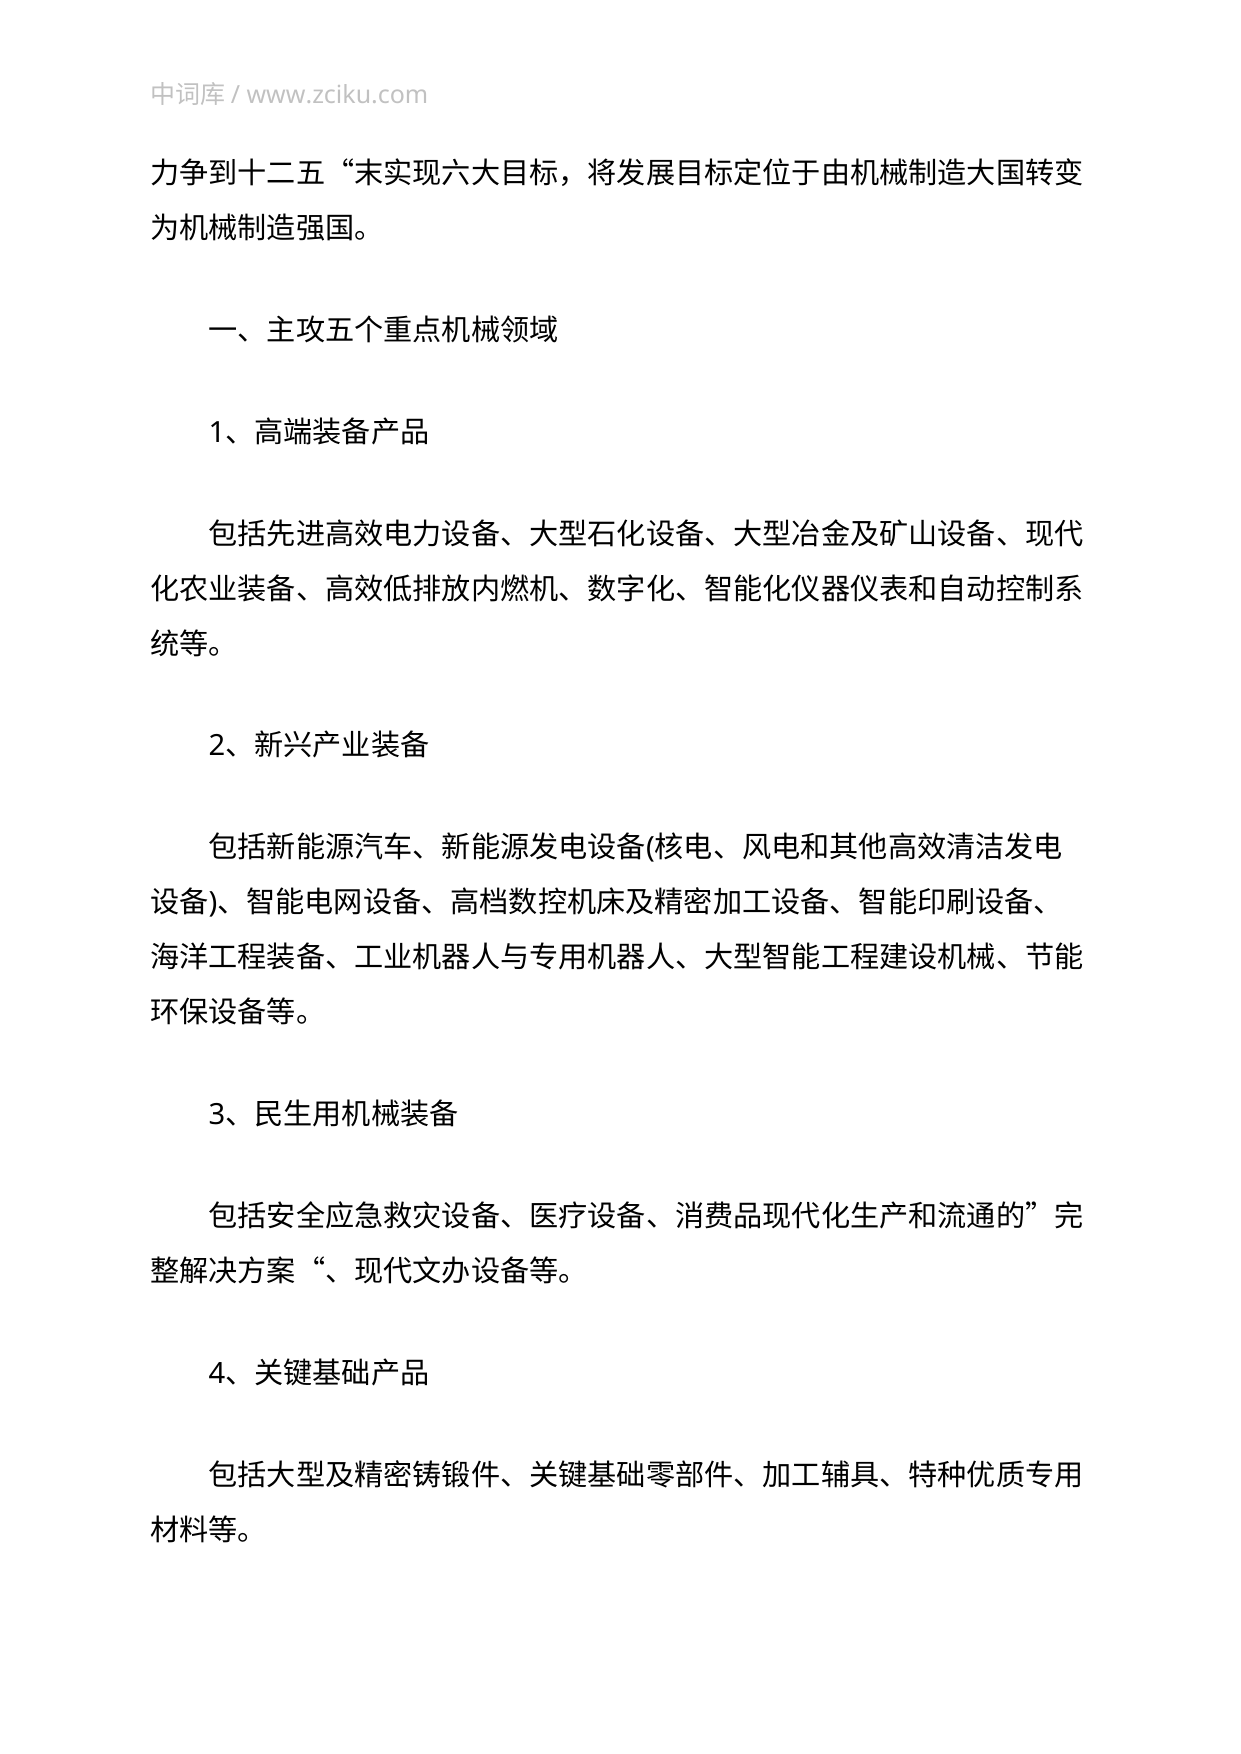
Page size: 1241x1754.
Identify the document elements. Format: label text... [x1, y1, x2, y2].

text 包括新能源汽车、新能源发电设备(核电、风电和其他高效清洁发电设备)、智能电网设备、高档数控机床及精密加工设备、智能印刷设备、海洋工程装备、工业机器人与专用机器人、大型智能工程建设机械、节能环保设备等。 [150, 824, 1090, 1031]
text 包括先进高效电力设备、大型石化设备、大型冶金及矿山设备、现代化农业装备、高效低排放内燃机、数字化、智能化仪器仪表和自动控制系统等。 [150, 510, 1090, 662]
text 包括安全应急救灾设备、医疗设备、消费品现代化生产和流通的”完整解决方案“、现代文办设备等。 [150, 1193, 1090, 1290]
text 4、关键基础产品 [150, 1349, 1090, 1392]
text 3、民生用机械装备 [150, 1091, 1090, 1133]
text 一、主攻五个重点机械领域 [150, 307, 1090, 349]
text 1、高端装备产品 [150, 408, 1090, 451]
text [150, 150, 1090, 247]
text 包括大型及精密铸锻件、关键基础零部件、加工辅具、特种优质专用材料等。 [150, 1451, 1090, 1548]
text 2、新兴产业装备 [150, 722, 1090, 764]
